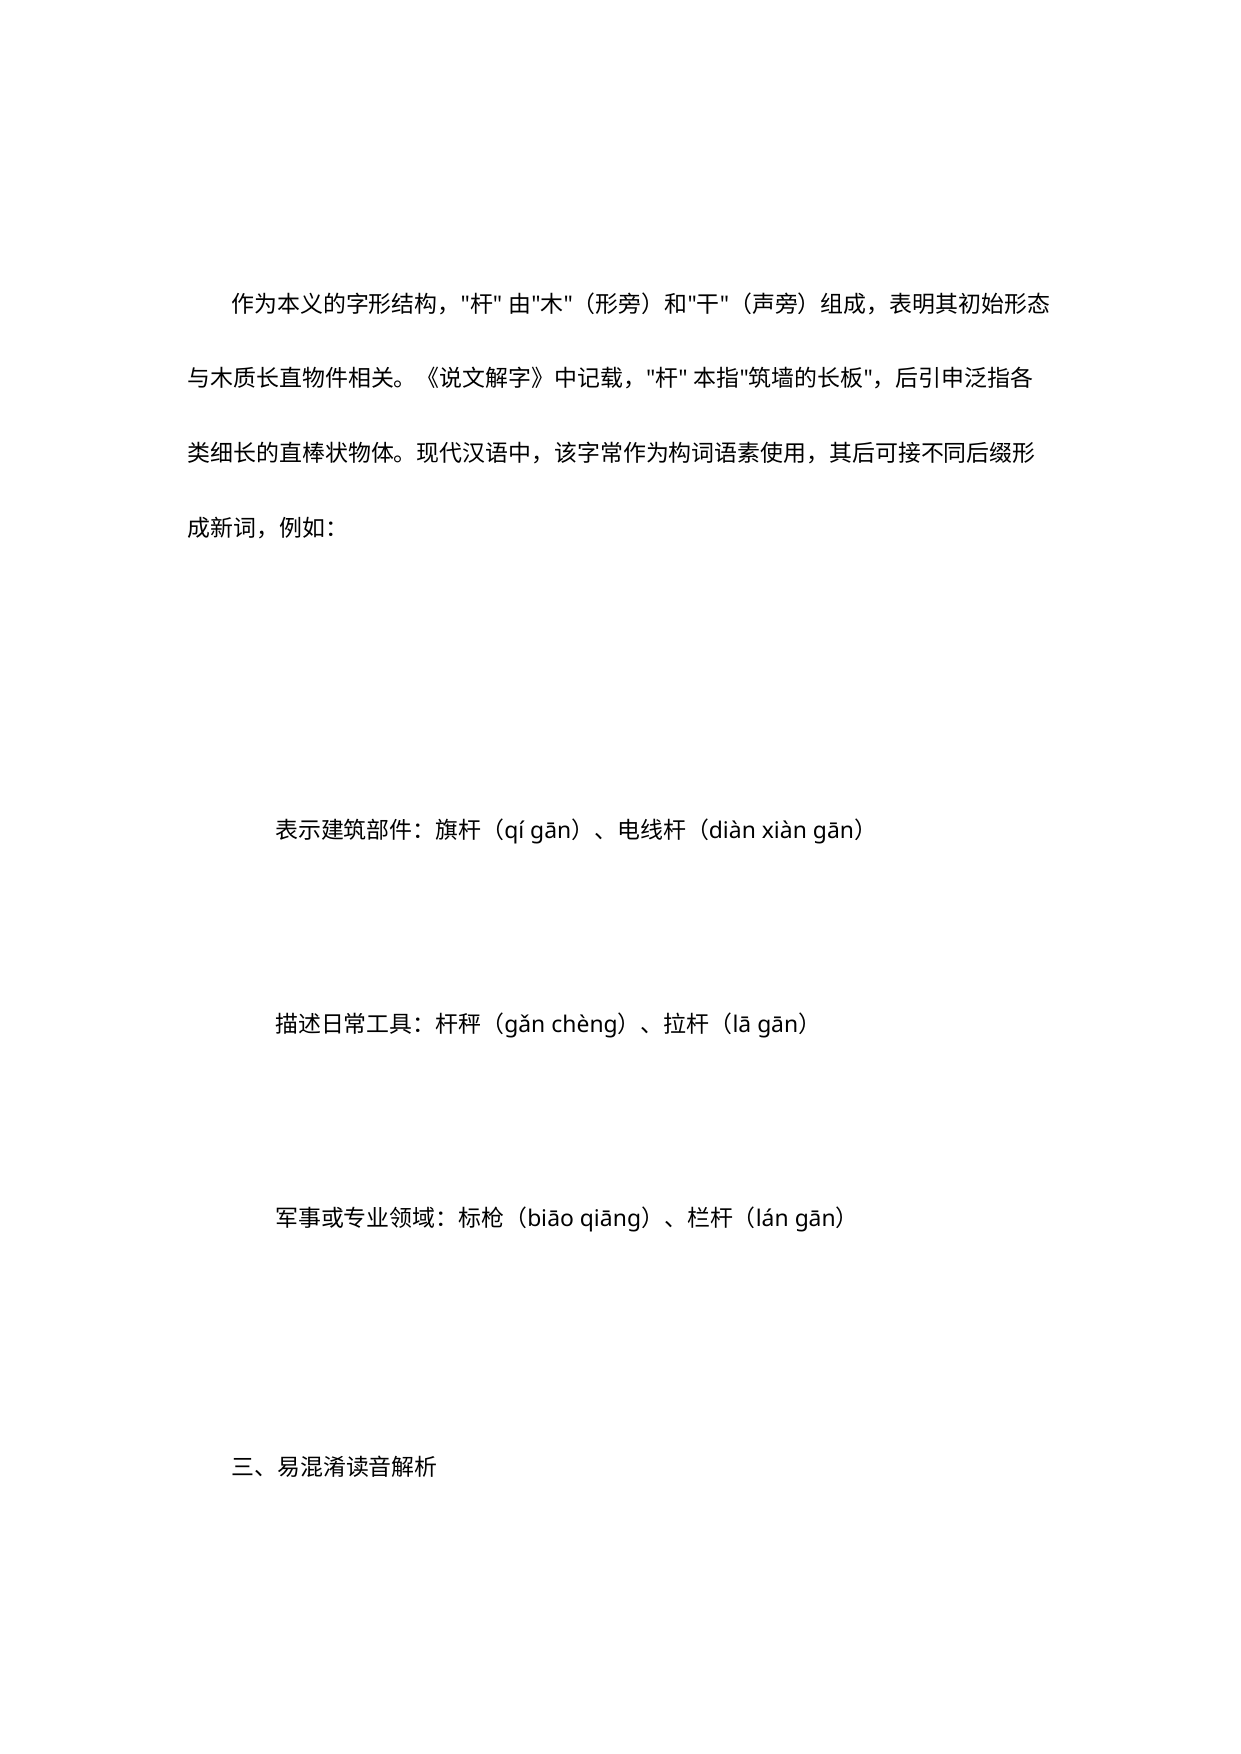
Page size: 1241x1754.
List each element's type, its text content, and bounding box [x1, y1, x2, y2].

text 描述日常工具：杆秤（gǎn chèng）、拉杆（lā gān） [187, 990, 1053, 1055]
text 三、易混淆读音解析 [187, 1433, 1053, 1498]
text 军事或专业领域：标枪（biāo qiāng）、栏杆（lán gān） [187, 1184, 1053, 1249]
text 表示建筑部件：旗杆（qí gān）、电线杆（diàn xiàn gān） [187, 796, 1053, 861]
text 作为本义的字形结构，"杆" 由"木"（形旁）和"干"（声旁）组成，表明其初始形态与木质长直物件相关。《说文解字》中记载，"杆" 本指"筑墙的长板"，后引申泛指各类细长的直棒状物体。现代汉语中，该字常作为构词语素使用，其后可接不同后缀形成新词，例如： [187, 270, 1053, 559]
